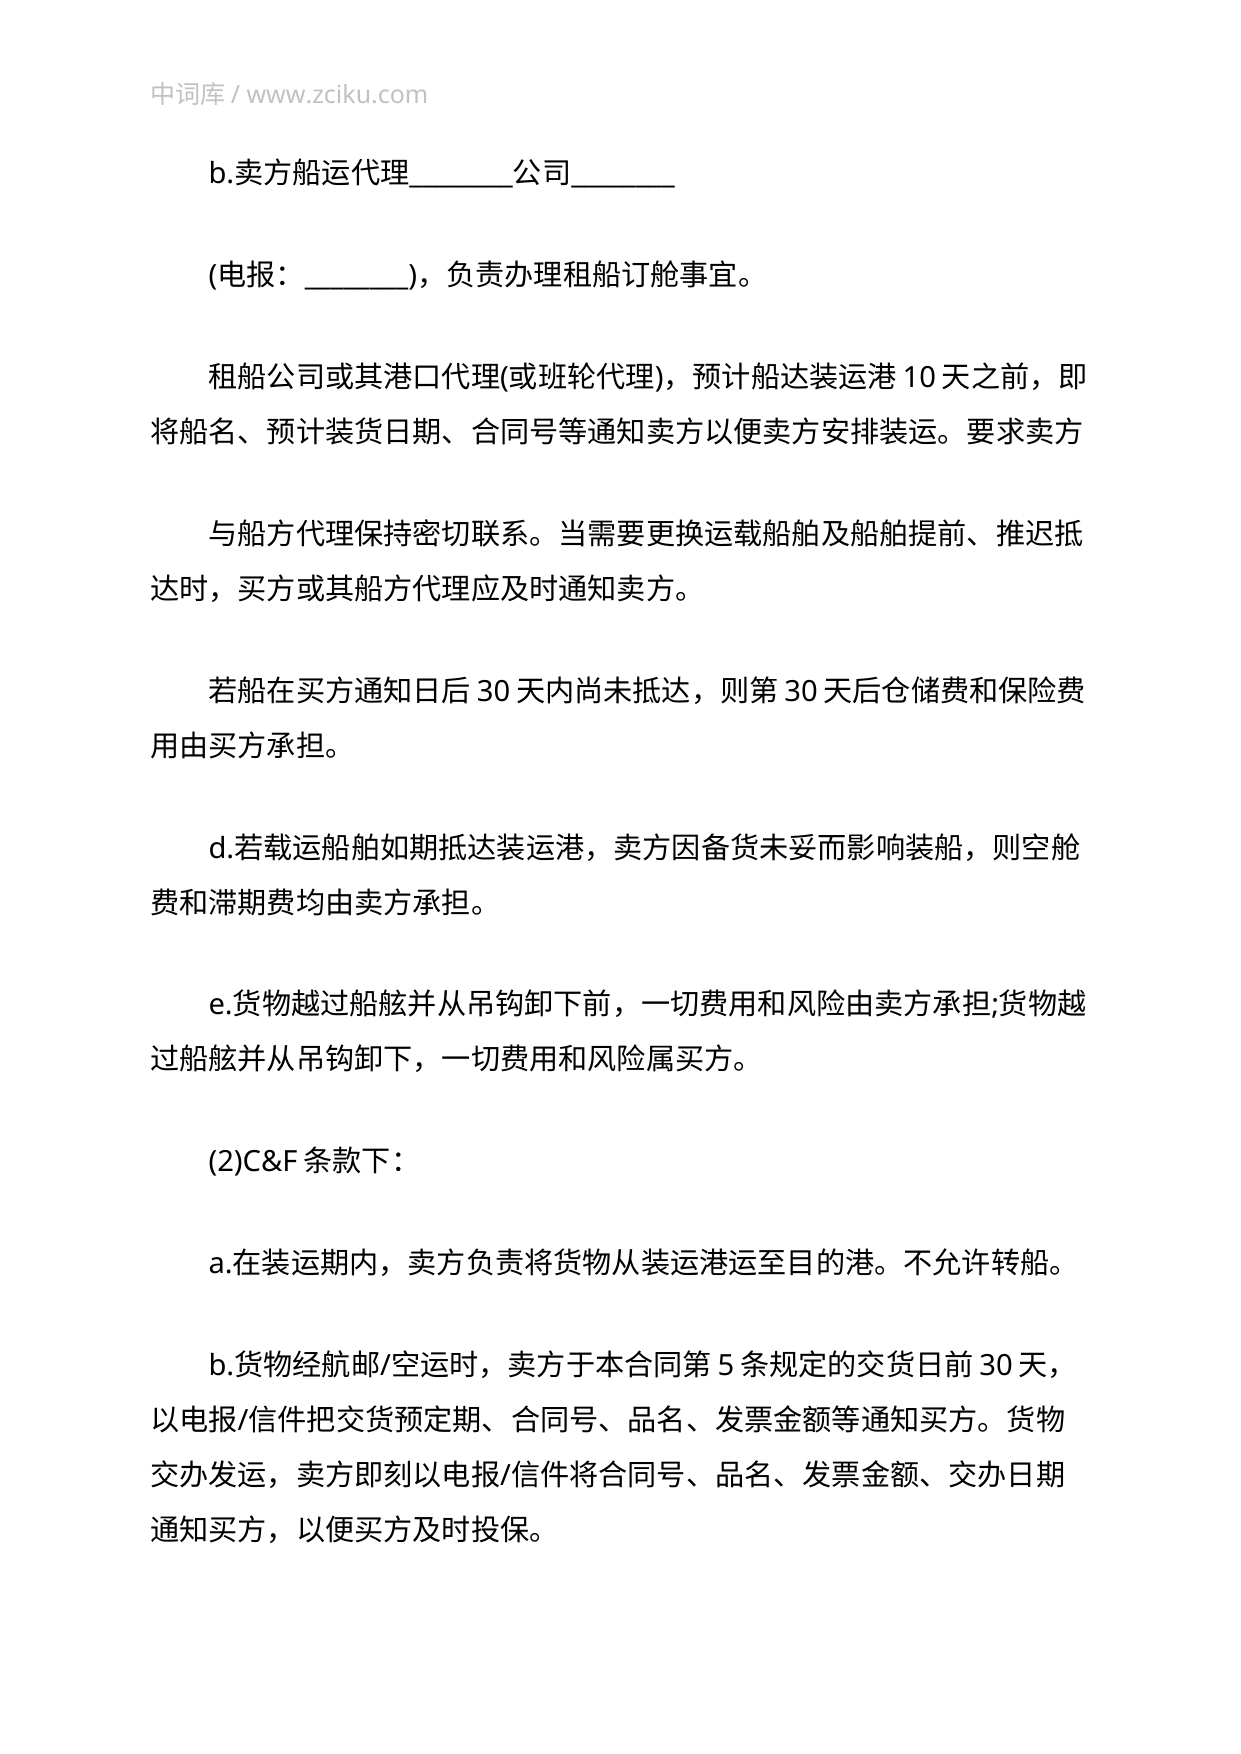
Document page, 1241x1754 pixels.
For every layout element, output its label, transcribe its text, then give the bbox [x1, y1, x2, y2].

text 与船方代理保持密切联系。当需要更换运载船舶及船舶提前、推迟抵达时，买方或其船方代理应及时通知卖方。 [150, 511, 1090, 608]
text 租船公司或其港口代理(或班轮代理)，预计船达装运港10天之前，即将船名、预计装货日期、合同号等通知卖方以便卖方安排装运。要求卖方 [150, 354, 1090, 451]
text a.在装运期内，卖方负责将货物从装运港运至目的港。不允许转船。 [150, 1240, 1090, 1282]
text b.货物经航邮/空运时，卖方于本合同第5条规定的交货日前30天，以电报/信件把交货预定期、合同号、品名、发票金额等通知买方。货物交办发运，卖方即刻以电报/信件将合同号、品名、发票金额、交办日期通知买方，以便买方及时投保。 [150, 1342, 1090, 1549]
text e.货物越过船舷并从吊钩卸下前，一切费用和风险由卖方承担;货物越过船舷并从吊钩卸下，一切费用和风险属买方。 [150, 981, 1090, 1078]
text d.若载运船舶如期抵达装运港，卖方因备货未妥而影响装船，则空舱费和滞期费均由卖方承担。 [150, 824, 1090, 921]
text b.卖方船运代理________公司________ [150, 150, 1090, 192]
text (2)C&F条款下： [150, 1138, 1090, 1180]
text 若船在买方通知日后30天内尚未抵达，则第30天后仓储费和保险费用由买方承担。 [150, 667, 1090, 765]
text (电报：________)，负责办理租船订舱事宜。 [150, 252, 1090, 294]
